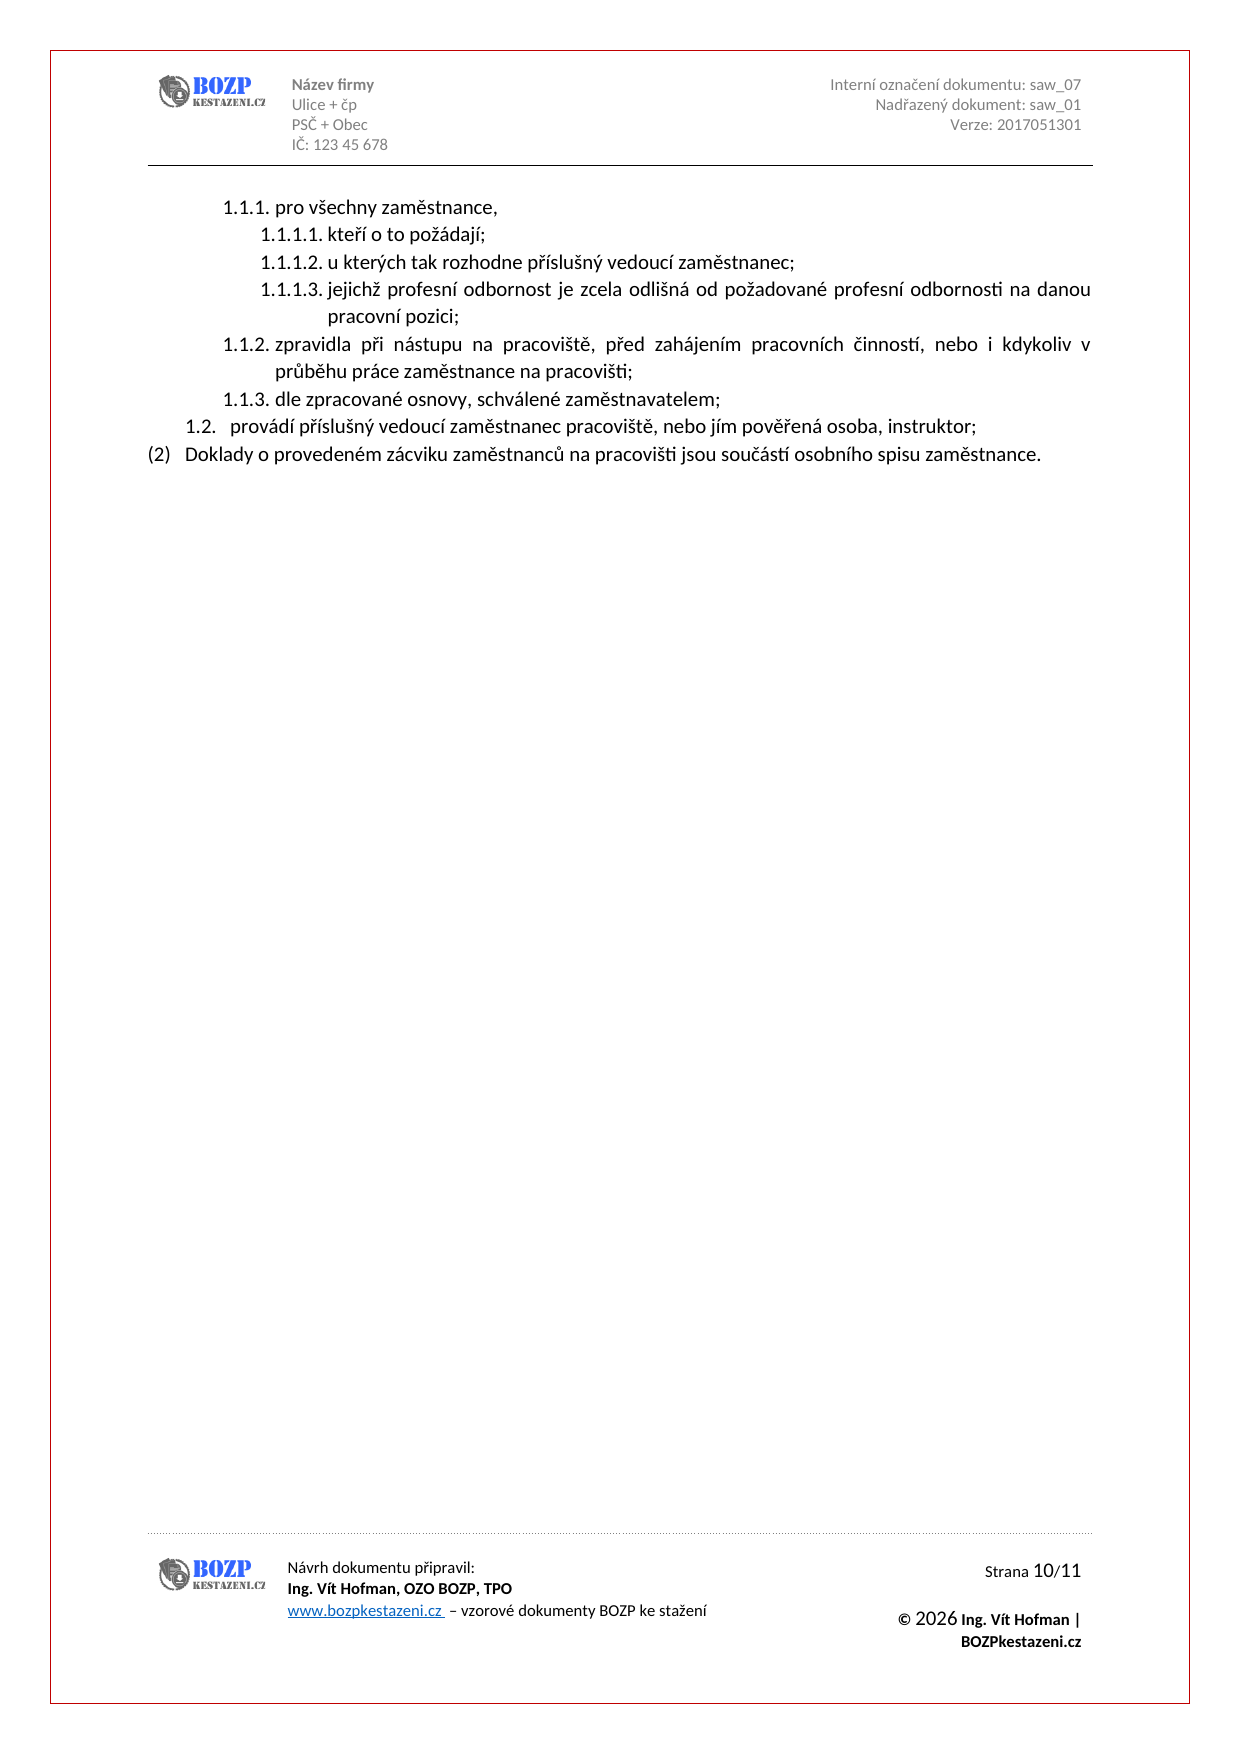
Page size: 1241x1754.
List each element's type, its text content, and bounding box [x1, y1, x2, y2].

list Doklady o provedeném zácviku zaměstnanců na pracovišti jsou součástí osobního spisu zaměstnance. [147, 441, 1093, 466]
list u kterých tak rozhodne příslušný vedoucí zaměstnanec; [260, 249, 1093, 274]
list kteří o to požádají; [260, 222, 1093, 247]
picture [158, 73, 265, 109]
list jejichž profesní odbornost je zcela odlišná od požadované profesní odbornosti na danou pracovní pozici; [260, 276, 1093, 329]
list dle zpracované osnovy, schválené zaměstnavatelem; [222, 386, 1093, 411]
picture [158, 1556, 265, 1592]
list provádí příslušný vedoucí zaměstnanec pracoviště, nebo jím pověřená osoba, instruktor; [185, 413, 1093, 439]
list pro všechny zaměstnance, [222, 194, 1093, 219]
list zpravidla při nástupu na pracoviště, před zahájením pracovních činností, nebo i kdykoliv v průběhu práce zaměstnance na pracovišti; [222, 331, 1093, 384]
